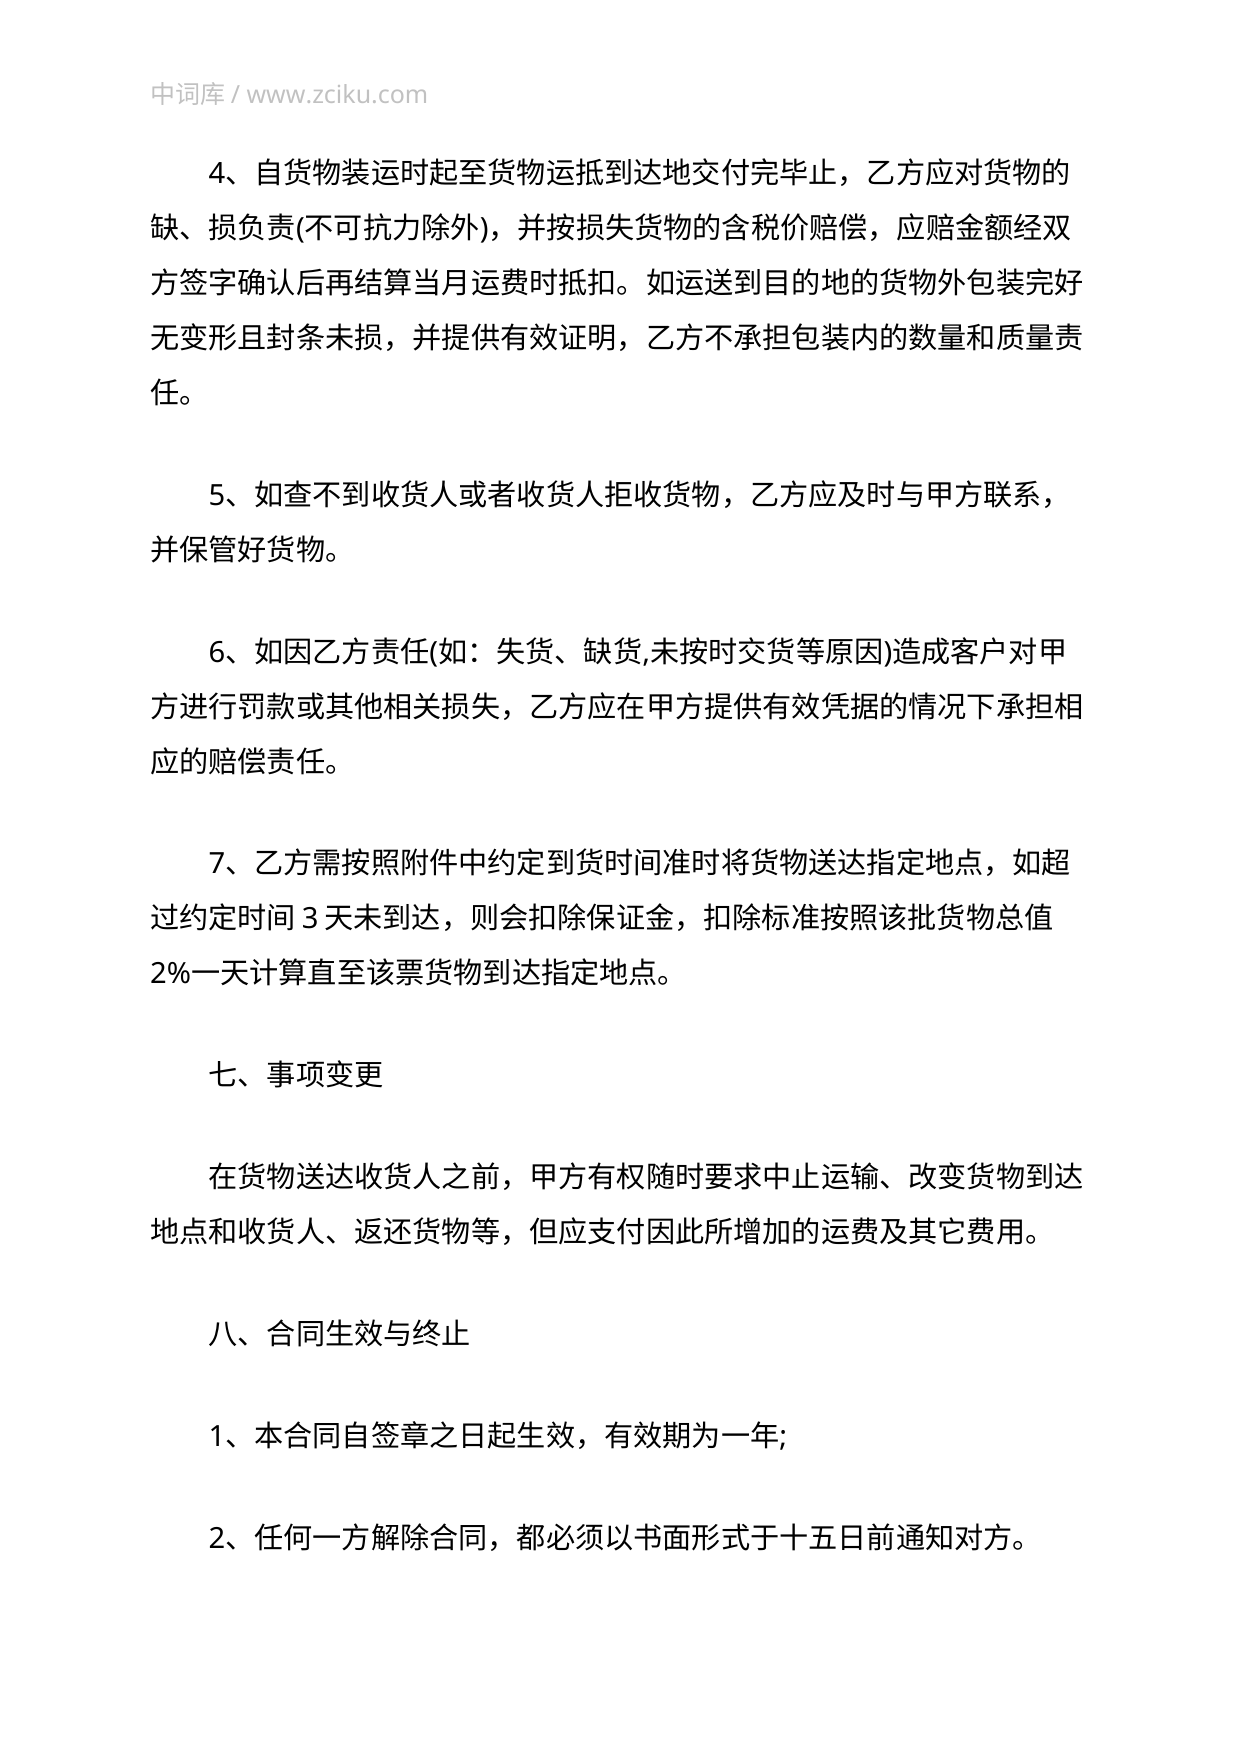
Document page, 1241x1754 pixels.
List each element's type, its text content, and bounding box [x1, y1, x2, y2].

text 八、合同生效与终止 [150, 1310, 1090, 1353]
text 6、如因乙方责任(如：失货、缺货,未按时交货等原因)造成客户对甲方进行罚款或其他相关损失，乙方应在甲方提供有效凭据的情况下承担相应的赔偿责任。 [150, 628, 1090, 781]
text 4、自货物装运时起至货物运抵到达地交付完毕止，乙方应对货物的缺、损负责(不可抗力除外)，并按损失货物的含税价赔偿，应赔金额经双方签字确认后再结算当月运费时抵扣。如运送到目的地的货物外包装完好无变形且封条未损，并提供有效证明，乙方不承担包装内的数量和质量责任。 [150, 150, 1090, 412]
text 5、如查不到收货人或者收货人拒收货物，乙方应及时与甲方联系，并保管好货物。 [150, 472, 1090, 569]
text 2、任何一方解除合同，都必须以书面形式于十五日前通知对方。 [150, 1514, 1090, 1557]
text 7、乙方需按照附件中约定到货时间准时将货物送达指定地点，如超过约定时间3天未到达，则会扣除保证金，扣除标准按照该批货物总值2%一天计算直至该票货物到达指定地点。 [150, 840, 1090, 992]
text 1、本合同自签章之日起生效，有效期为一年; [150, 1412, 1090, 1454]
text 七、事项变更 [150, 1052, 1090, 1094]
text 在货物送达收货人之前，甲方有权随时要求中止运输、改变货物到达地点和收货人、返还货物等，但应支付因此所增加的运费及其它费用。 [150, 1154, 1090, 1251]
